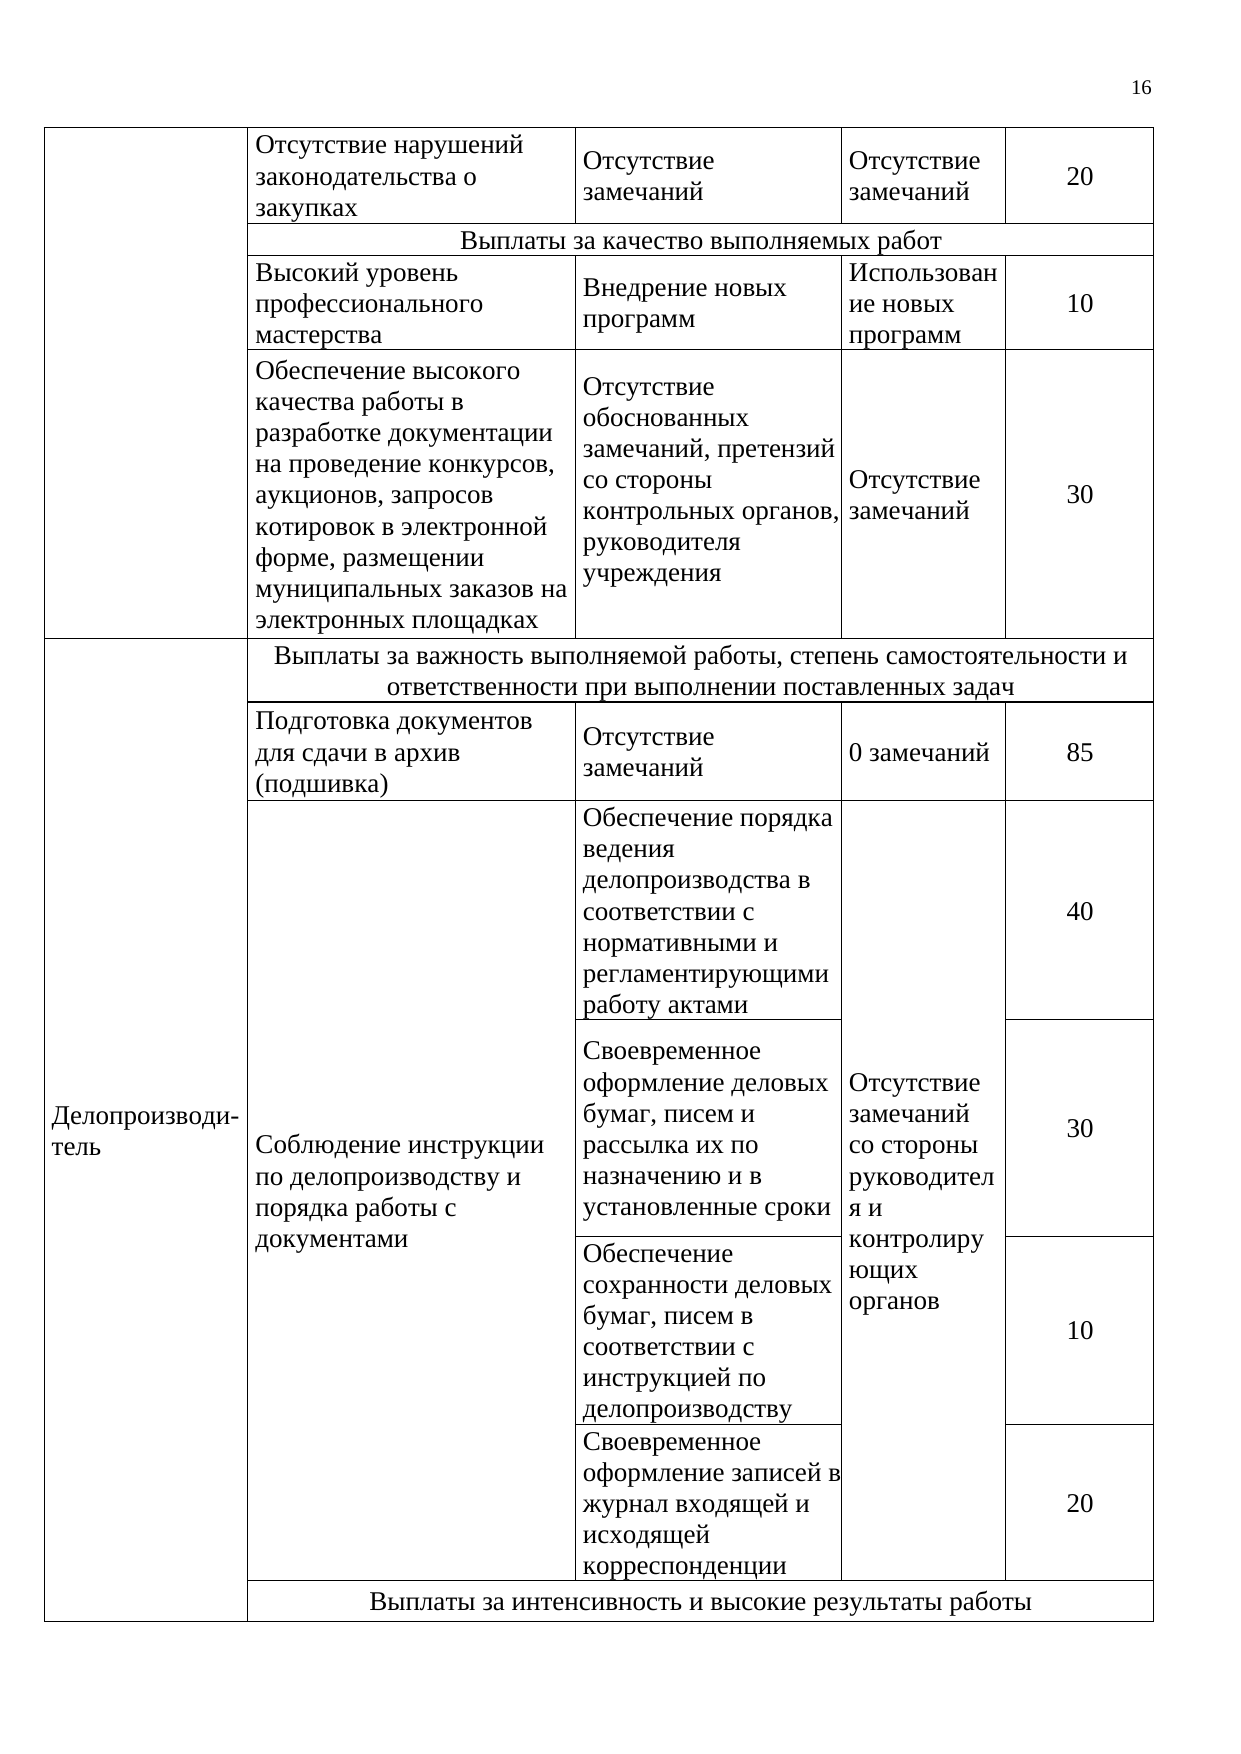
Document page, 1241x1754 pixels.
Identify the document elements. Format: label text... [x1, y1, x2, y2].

table_cell Выплаты за интенсивность и высокие результаты работы [248, 1581, 1153, 1621]
table_cell Отсутствие замечаний [576, 703, 841, 800]
table_cell Делопроизводи-тель [45, 639, 247, 1621]
table_cell Своевременное оформление записей в журнал входящей и исходящей корреспонденции [576, 1425, 841, 1580]
table_cell Обеспечение порядка ведения делопроизводства в соответствии с нормативными и регламентирующими работу актами [576, 801, 841, 1019]
table_cell 20 [1006, 1425, 1153, 1580]
table_cell 20 [1006, 128, 1153, 223]
table_cell Подготовка документов для сдачи в архив (подшивка) [248, 703, 575, 800]
table_cell 30 [1006, 1020, 1153, 1236]
table_cell Отсутствие замечаний со стороны руководителя и контролирующих органов [842, 801, 1005, 1580]
table_cell Обеспечение сохранности деловых бумаг, писем в соответствии с инструкцией по делопроизводству [576, 1237, 841, 1423]
table_cell Отсутствие обоснованных замечаний, претензий со стороны контрольных органов, руководителя учреждения [576, 350, 841, 638]
table_cell 10 [1006, 256, 1153, 349]
table_cell 0 замечаний [842, 703, 1005, 800]
table_cell 10 [1006, 1237, 1153, 1423]
table_cell Выплаты за качество выполняемых работ [248, 224, 1153, 255]
table_cell 85 [1006, 703, 1153, 800]
table_cell Внедрение новых программ [576, 256, 841, 349]
table_cell Высокий уровень профессионального мастерства [248, 256, 575, 349]
table_cell Обеспечение высокого качества работы в разработке документации на проведение конкурсов, аукционов, запросов котировок в электронной форме, размещении муниципальных заказов на электронных площадках [248, 350, 575, 638]
table_cell 30 [1006, 350, 1153, 638]
table_cell Отсутствие замечаний [576, 128, 841, 223]
table_cell Отсутствие замечаний [842, 128, 1005, 223]
table_cell Отсутствие нарушений законодательства о закупках [248, 128, 575, 223]
table_cell Отсутствие замечаний [842, 350, 1005, 638]
table_cell 40 [1006, 801, 1153, 1019]
table_cell Соблюдение инструкции по делопроизводству и порядка работы с документами [248, 801, 575, 1580]
table_cell Своевременное оформление деловых бумаг, писем и рассылка их по назначению и в установленные сроки [576, 1020, 841, 1236]
table_cell Выплаты за важность выполняемой работы, степень самостоятельности и ответственности при выполнении поставленных задач [248, 639, 1153, 701]
table_cell Использование новых программ [842, 256, 1005, 349]
